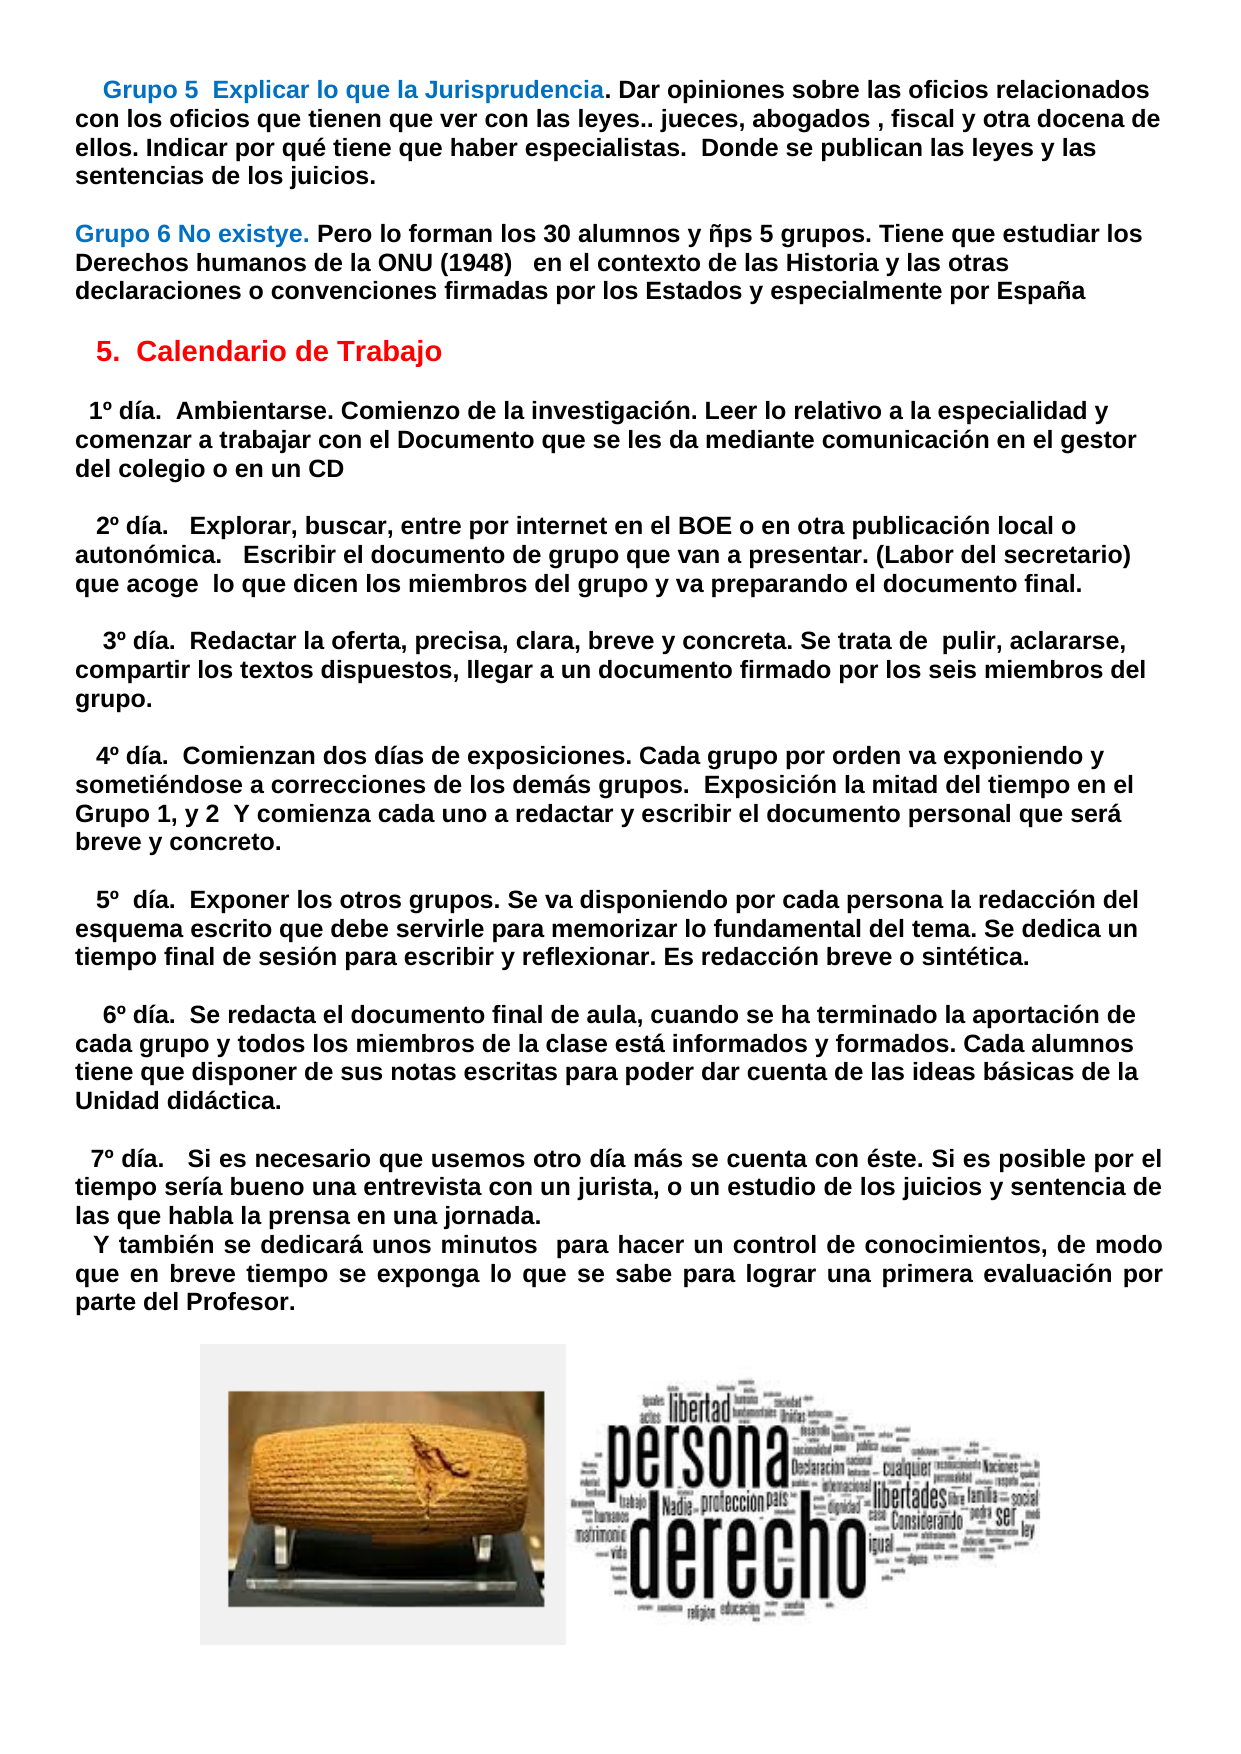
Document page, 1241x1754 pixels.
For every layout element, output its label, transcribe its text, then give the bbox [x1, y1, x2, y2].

text 1º día. Ambientarse. Comienzo de la investigación. Leer lo relativo a la especialidad y comenzar a trabajar con el Documento que se les da mediante comunicación en el gestor del colegio o en un CD [75, 396, 1165, 482]
text 6º día. Se redacta el documento final de aula, cuando se ha terminado la aportación de cada grupo y todos los miembros de la clase está informados y formados. Cada alumnos tiene que disponer de sus notas escritas para poder dar cuenta de las ideas básicas de la Unidad didáctica. [75, 1000, 1165, 1115]
text Grupo 5 Explicar lo que la Jurisprudencia. Dar opiniones sobre las oficios relacionados con los oficios que tienen que ver con las leyes.. jueces, abogados , fiscal y otra docena de ellos. Indicar por qué tiene que haber especialistas. Donde se publican las leyes y las sentencias de los juicios. [75, 75, 1165, 190]
text 3º día. Redactar la oferta, precisa, clara, breve y concreta. Se trata de pulir, aclararse, compartir los textos dispuestos, llegar a un documento firmado por los seis miembros del grupo. [75, 626, 1165, 712]
text 4º día. Comienzan dos días de exposiciones. Cada grupo por orden va exponiendo y sometiéndose a correcciones de los demás grupos. Exposición la mitad del tiempo en el Grupo 1, y 2 Y comienza cada uno a redactar y escribir el documento personal que será breve y concreto. [75, 741, 1165, 856]
picture [200, 1344, 1041, 1645]
text Y también se dedicará unos minutos para hacer un control de conocimientos, de modo que en breve tiempo se exponga lo que se sabe para lograr una primera evaluación por parte del Profesor. [75, 1230, 1165, 1316]
text 5. Calendario de Trabajo [75, 334, 1165, 367]
text Grupo 6 No existye. Pero lo forman los 30 alumnos y ñps 5 grupos. Tiene que estudiar los Derechos humanos de la ONU (1948) en el contexto de las Historia y las otras declaraciones o convenciones firmadas por los Estados y especialmente por España [75, 219, 1165, 305]
text 2º día. Explorar, buscar, entre por internet en el BOE o en otra publicación local o autonómica. Escribir el documento de grupo que van a presentar. (Labor del secretario) que acoge lo que dicen los miembros del grupo y va preparando el documento final. [75, 511, 1165, 597]
text 7º día. Si es necesario que usemos otro día más se cuenta con éste. Si es posible por el tiempo sería bueno una entrevista con un jurista, o un estudio de los juicios y sentencia de las que habla la prensa en una jornada. [75, 1143, 1165, 1230]
text 5º día. Exponer los otros grupos. Se va disponiendo por cada persona la redacción del esquema escrito que debe servirle para memorizar lo fundamental del tema. Se dedica un tiempo final de sesión para escribir y reflexionar. Es redacción breve o sintética. [75, 885, 1165, 971]
